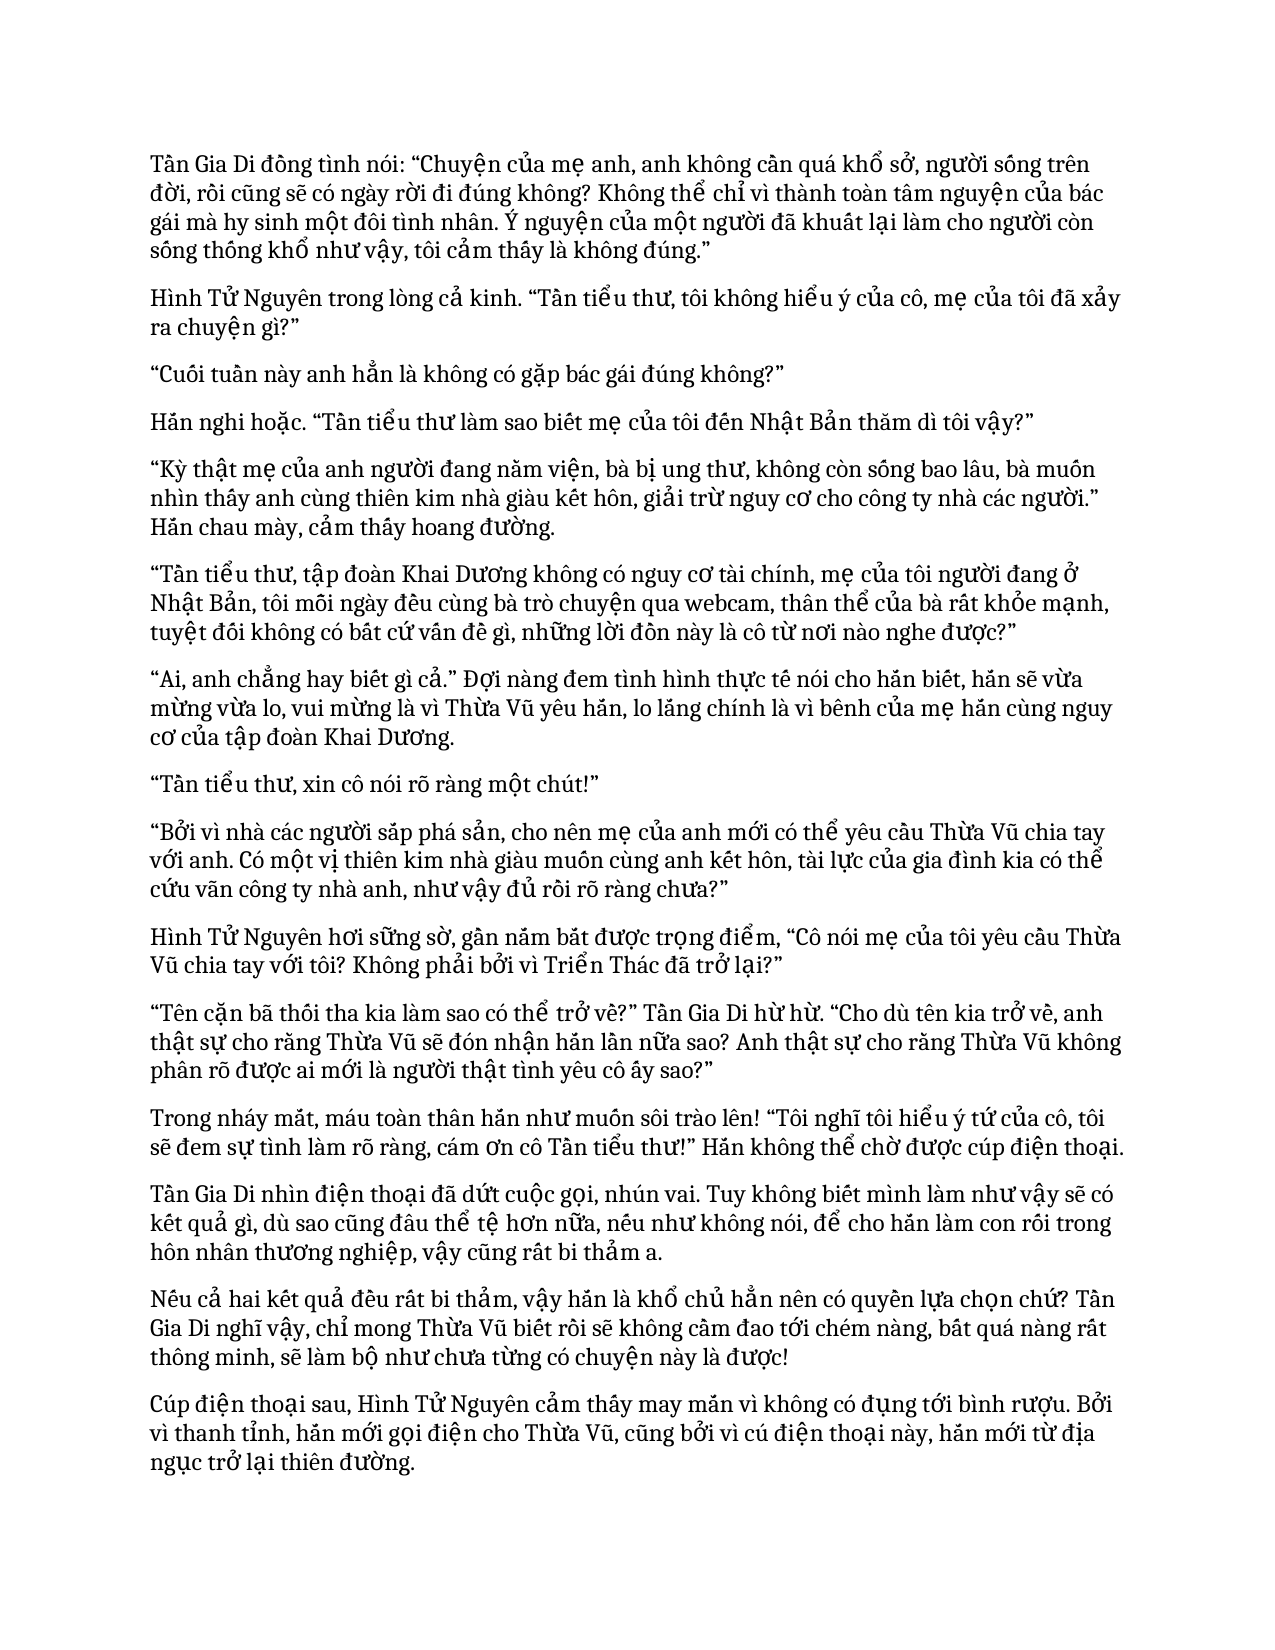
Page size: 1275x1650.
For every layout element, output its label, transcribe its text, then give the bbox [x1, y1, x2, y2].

text “Cuối tuần này anh hẳn là không có gặp bác gái đúng không?” [150, 360, 1125, 389]
text “Tần tiểu thư, tập đoàn Khai Dương không có nguy cơ tài chính, mẹ của tôi người đang ở Nhật Bản, tôi mỗi ngày đều cùng bà trò chuyện qua webcam, thân thể của bà rất khỏe mạnh, tuyệt đối không có bất cứ vấn đề gì, những lời đồn này là cô từ nơi nào nghe được?” [150, 560, 1125, 646]
text Hắn nghi hoặc. “Tần tiểu thư làm sao biết mẹ của tôi đến Nhật Bản thăm dì tôi vậy?” [150, 407, 1125, 436]
text “Tần tiểu thư, xin cô nói rõ ràng một chút!” [150, 770, 1125, 799]
text Tần Gia Di đồng tình nói: “Chuyện của mẹ anh, anh không cần quá khổ sở, người sống trên đời, rồi cũng sẽ có ngày rời đi đúng không? Không thể chỉ vì thành toàn tâm nguyện của bác gái mà hy sinh một đôi tình nhân. Ý nguyện của một người đã khuất lại làm cho người còn sống thống khổ như vậy, tôi cảm thấy là không đúng.” [150, 150, 1125, 265]
text Hình Tử Nguyên trong lòng cả kinh. “Tần tiểu thư, tôi không hiểu ý của cô, mẹ của tôi đã xảy ra chuyện gì?” [150, 284, 1125, 341]
text Tần Gia Di nhìn điện thoại đã dứt cuộc gọi, nhún vai. Tuy không biết mình làm như vậy sẽ có kết quả gì, dù sao cũng đâu thể tệ hơn nữa, nếu như không nói, để cho hắn làm con rối trong hôn nhân thương nghiệp, vậy cũng rất bi thảm a. [150, 1180, 1125, 1266]
text “Bởi vì nhà các người sắp phá sản, cho nên mẹ của anh mới có thể yêu cầu Thừa Vũ chia tay với anh. Có một vị thiên kim nhà giàu muốn cùng anh kết hôn, tài lực của gia đình kia có thể cứu vãn công ty nhà anh, như vậy đủ rồi rõ ràng chưa?” [150, 817, 1125, 904]
text Nếu cả hai kết quả đều rất bi thảm, vậy hắn là khổ chủ hẳn nên có quyền lựa chọn chứ? Tần Gia Di nghĩ vậy, chỉ mong Thừa Vũ biết rồi sẽ không cầm đao tới chém nàng, bất quá nàng rất thông minh, sẽ làm bộ như chưa từng có chuyện này là được! [150, 1285, 1125, 1371]
text “Tên cặn bã thối tha kia làm sao có thể trở về?” Tần Gia Di hừ hừ. “Cho dù tên kia trở về, anh thật sự cho rằng Thừa Vũ sẽ đón nhận hắn lần nữa sao? Anh thật sự cho rằng Thừa Vũ không phân rõ được ai mới là người thật tình yêu cô ấy sao?” [150, 999, 1125, 1085]
text Trong nháy mắt, máu toàn thân hắn như muốn sôi trào lên! “Tôi nghĩ tôi hiểu ý tứ của cô, tôi sẽ đem sự tình làm rõ ràng, cám ơn cô Tần tiểu thư!” Hắn không thể chờ được cúp điện thoại. [150, 1104, 1125, 1161]
text “Ai, anh chẳng hay biết gì cả.” Đợi nàng đem tình hình thực tế nói cho hắn biết, hắn sẽ vừa mừng vừa lo, vui mừng là vì Thừa Vũ yêu hắn, lo lắng chính là vì bênh của mẹ hắn cùng nguy cơ của tập đoàn Khai Dương. [150, 665, 1125, 751]
text Hình Tử Nguyên hơi sững sờ, gần nắm bắt được trọng điểm, “Cô nói mẹ của tôi yêu cầu Thừa Vũ chia tay với tôi? Không phải bởi vì Triển Thác đã trở lại?” [150, 922, 1125, 980]
text “Kỳ thật mẹ của anh người đang nằm viện, bà bị ung thư, không còn sống bao lâu, bà muốn nhìn thấy anh cùng thiên kim nhà giàu kết hôn, giải trừ nguy cơ cho công ty nhà các người.” Hắn chau mày, cảm thấy hoang đường. [150, 455, 1125, 541]
text Cúp điện thoại sau, Hình Tử Nguyên cảm thấy may mắn vì không có đụng tới bình rượu. Bởi vì thanh tỉnh, hắn mới gọi điện cho Thừa Vũ, cũng bởi vì cú điện thoại này, hắn mới từ địa ngục trở lại thiên đường. [150, 1390, 1125, 1476]
